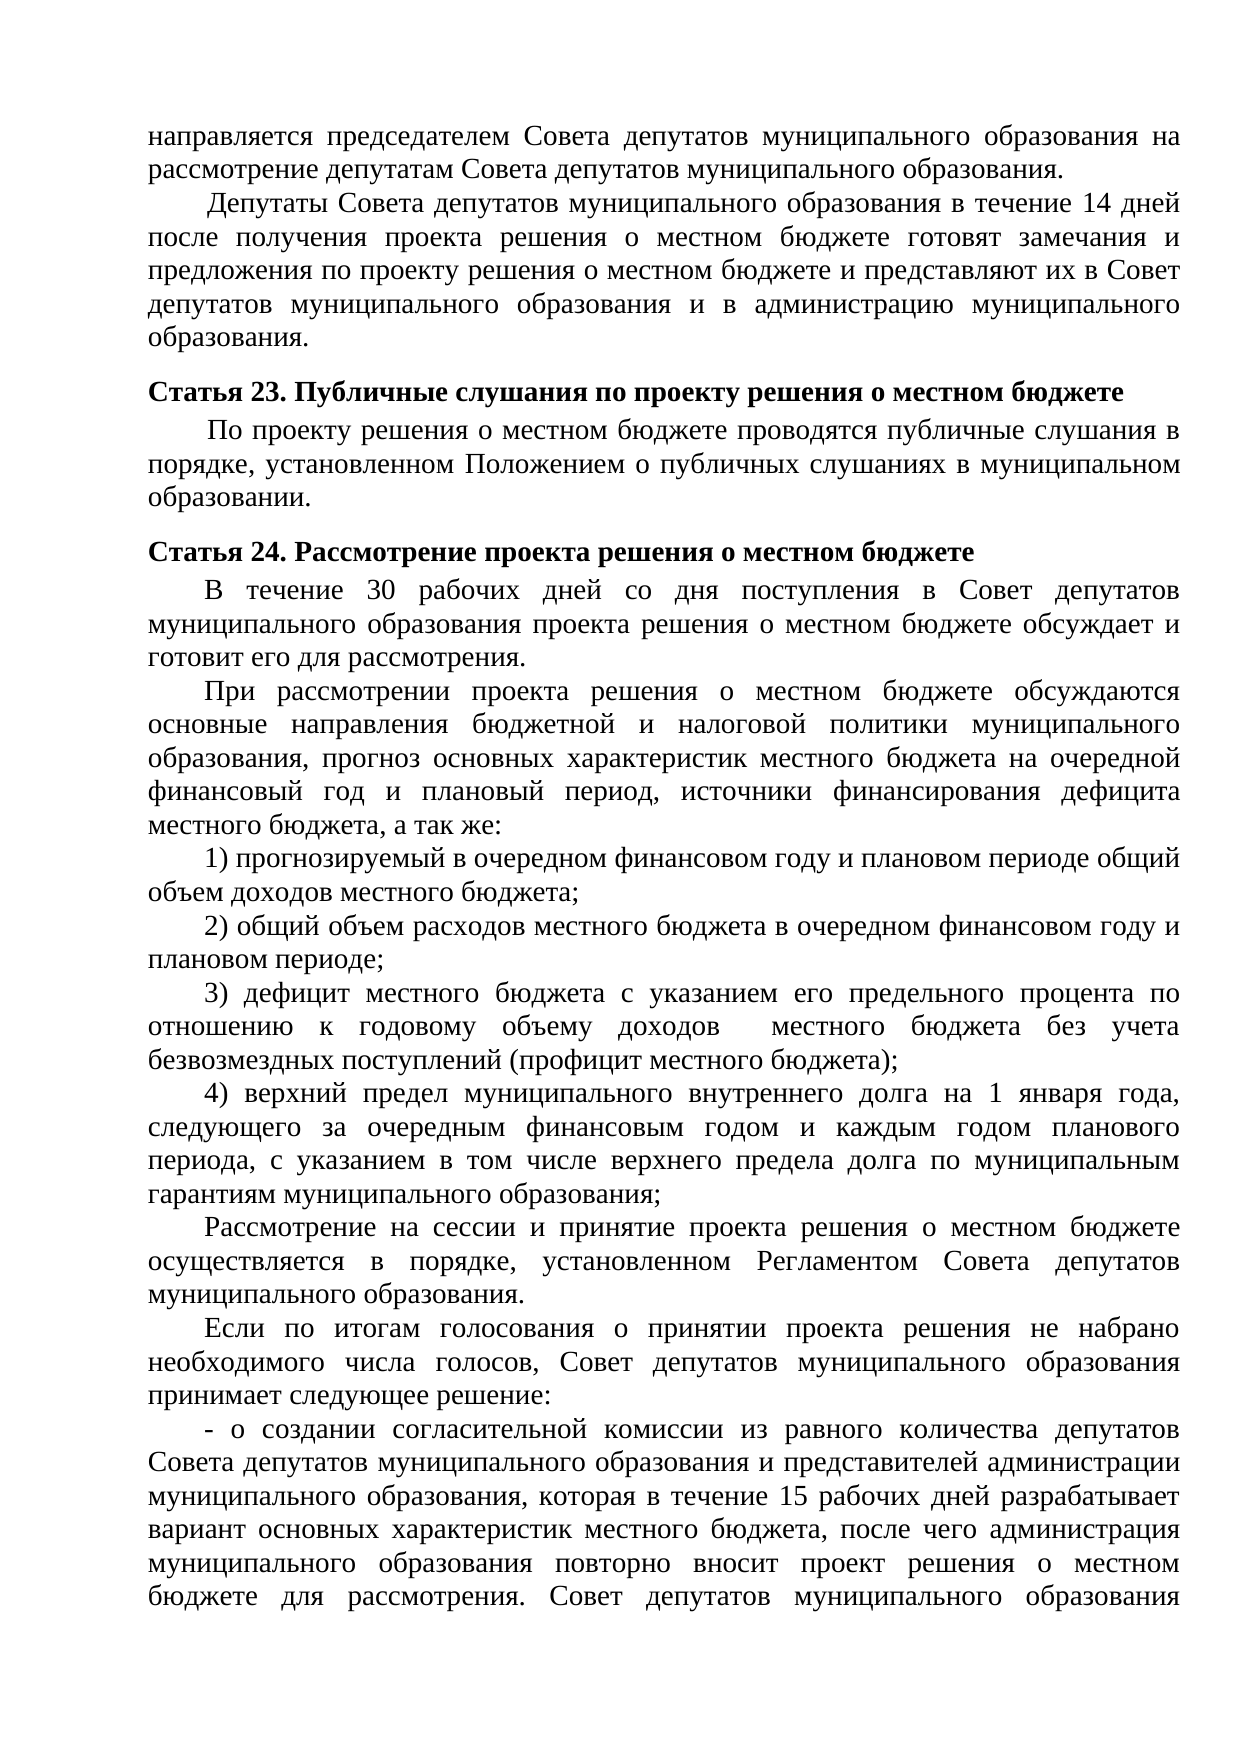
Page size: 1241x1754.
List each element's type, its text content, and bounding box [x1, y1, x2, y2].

text 2) общий объем расходов местного бюджета в очередном финансовом году и плановом периоде; [148, 908, 1181, 975]
text В течение 30 рабочих дней со дня поступления в Совет депутатов муниципального образования проекта решения о местном бюджете обсуждает и готовит его для рассмотрения. [148, 572, 1181, 673]
subtitle Статья 24. Рассмотрение проекта решения о местном бюджете [148, 534, 1181, 567]
subtitle Статья 23. Публичные слушания по проекту решения о местном бюджете [148, 374, 1181, 407]
text При рассмотрении проекта решения о местном бюджете обсуждаются основные направления бюджетной и налоговой политики муниципального образования, прогноз основных характеристик местного бюджета на очередной финансовый год и плановый период, источники финансирования дефицита местного бюджета, а так же: [148, 673, 1181, 841]
text 4) верхний предел муниципального внутреннего долга на 1 января года, следующего за очередным финансовым годом и каждым годом планового периода, с указанием в том числе верхнего предела долга по муниципальным гарантиям муниципального образования; [148, 1075, 1181, 1209]
text Депутаты Совета депутатов муниципального образования в течение 14 дней после получения проекта решения о местном бюджете готовят замечания и предложения по проекту решения о местном бюджете и представляют их в Совет депутатов муниципального образования и в администрацию муниципального образования. [148, 185, 1181, 353]
text Если по итогам голосования о принятии проекта решения не набрано необходимого числа голосов, Совет депутатов муниципального образования принимает следующее решение: [148, 1310, 1181, 1411]
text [148, 118, 1181, 185]
text Рассмотрение на сессии и принятие проекта решения о местном бюджете осуществляется в порядке, установленном Регламентом Совета депутатов муниципального образования. [148, 1209, 1181, 1310]
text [148, 1411, 1181, 1612]
text 3) дефицит местного бюджета с указанием его предельного процента по отношению к годовому объему доходов местного бюджета без учета безвозмездных поступлений (профицит местного бюджета); [148, 975, 1181, 1075]
text По проекту решения о местном бюджете проводятся публичные слушания в порядке, установленном Положением о публичных слушаниях в муниципальном образовании. [148, 412, 1181, 513]
text 1) прогнозируемый в очередном финансовом году и плановом периоде общий объем доходов местного бюджета; [148, 841, 1181, 908]
